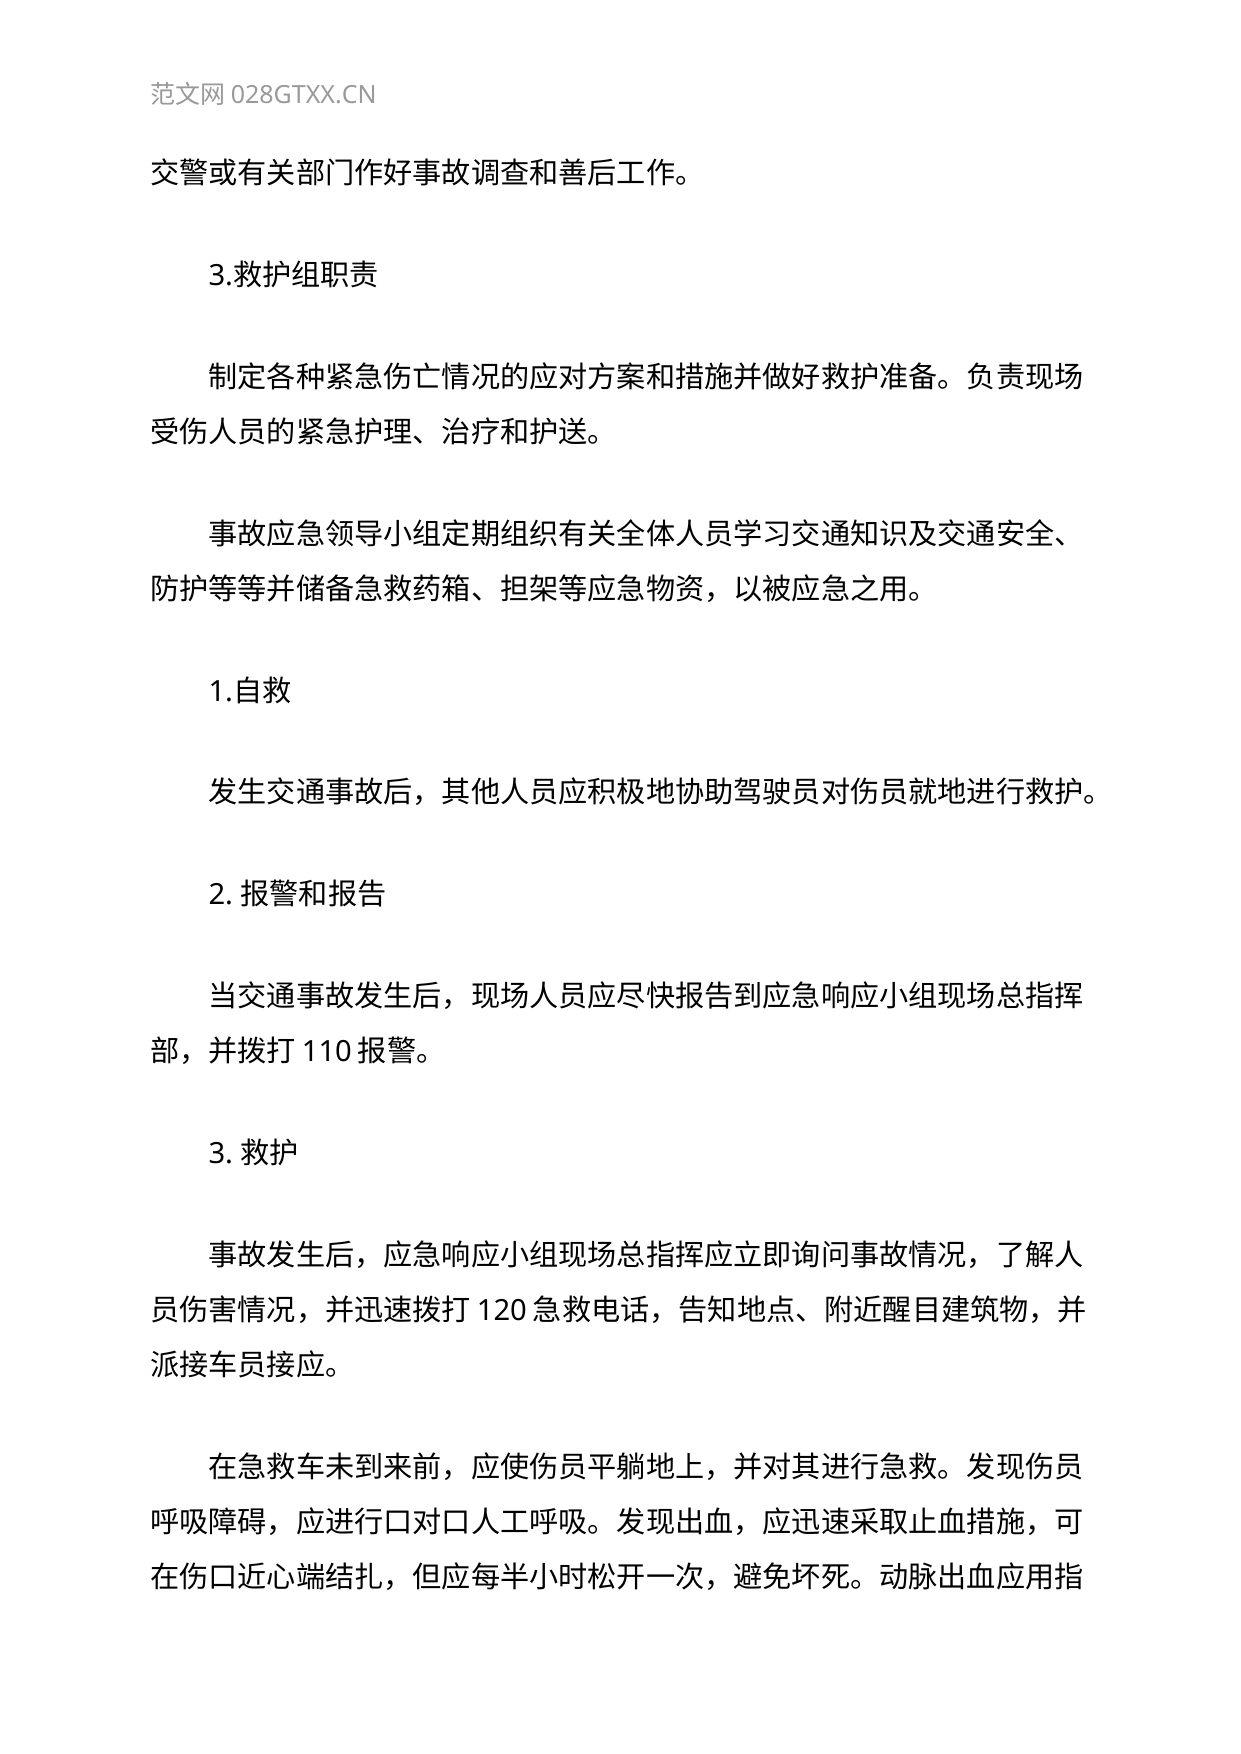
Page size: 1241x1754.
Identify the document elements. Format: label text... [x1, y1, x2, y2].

text 发生交通事故后，其他人员应积极地协助驾驶员对伤员就地进行救护。 [150, 769, 1090, 811]
text 事故发生后，应急响应小组现场总指挥应立即询问事故情况，了解人员伤害情况，并迅速拨打120急救电话，告知地点、附近醒目建筑物，并派接车员接应。 [150, 1232, 1090, 1384]
text 3.救护组职责 [150, 252, 1090, 294]
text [150, 150, 1090, 192]
text 1.自救 [150, 667, 1090, 709]
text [150, 1443, 1090, 1595]
text 当交通事故发生后，现场人员应尽快报告到应急响应小组现场总指挥部，并拨打110报警。 [150, 973, 1090, 1070]
text 事故应急领导小组定期组织有关全体人员学习交通知识及交通安全、防护等等并储备急救药箱、担架等应急物资，以被应急之用。 [150, 510, 1090, 608]
text 制定各种紧急伤亡情况的应对方案和措施并做好救护准备。负责现场受伤人员的紧急护理、治疗和护送。 [150, 354, 1090, 451]
text 3. 救护 [150, 1130, 1090, 1172]
text 2. 报警和报告 [150, 871, 1090, 913]
